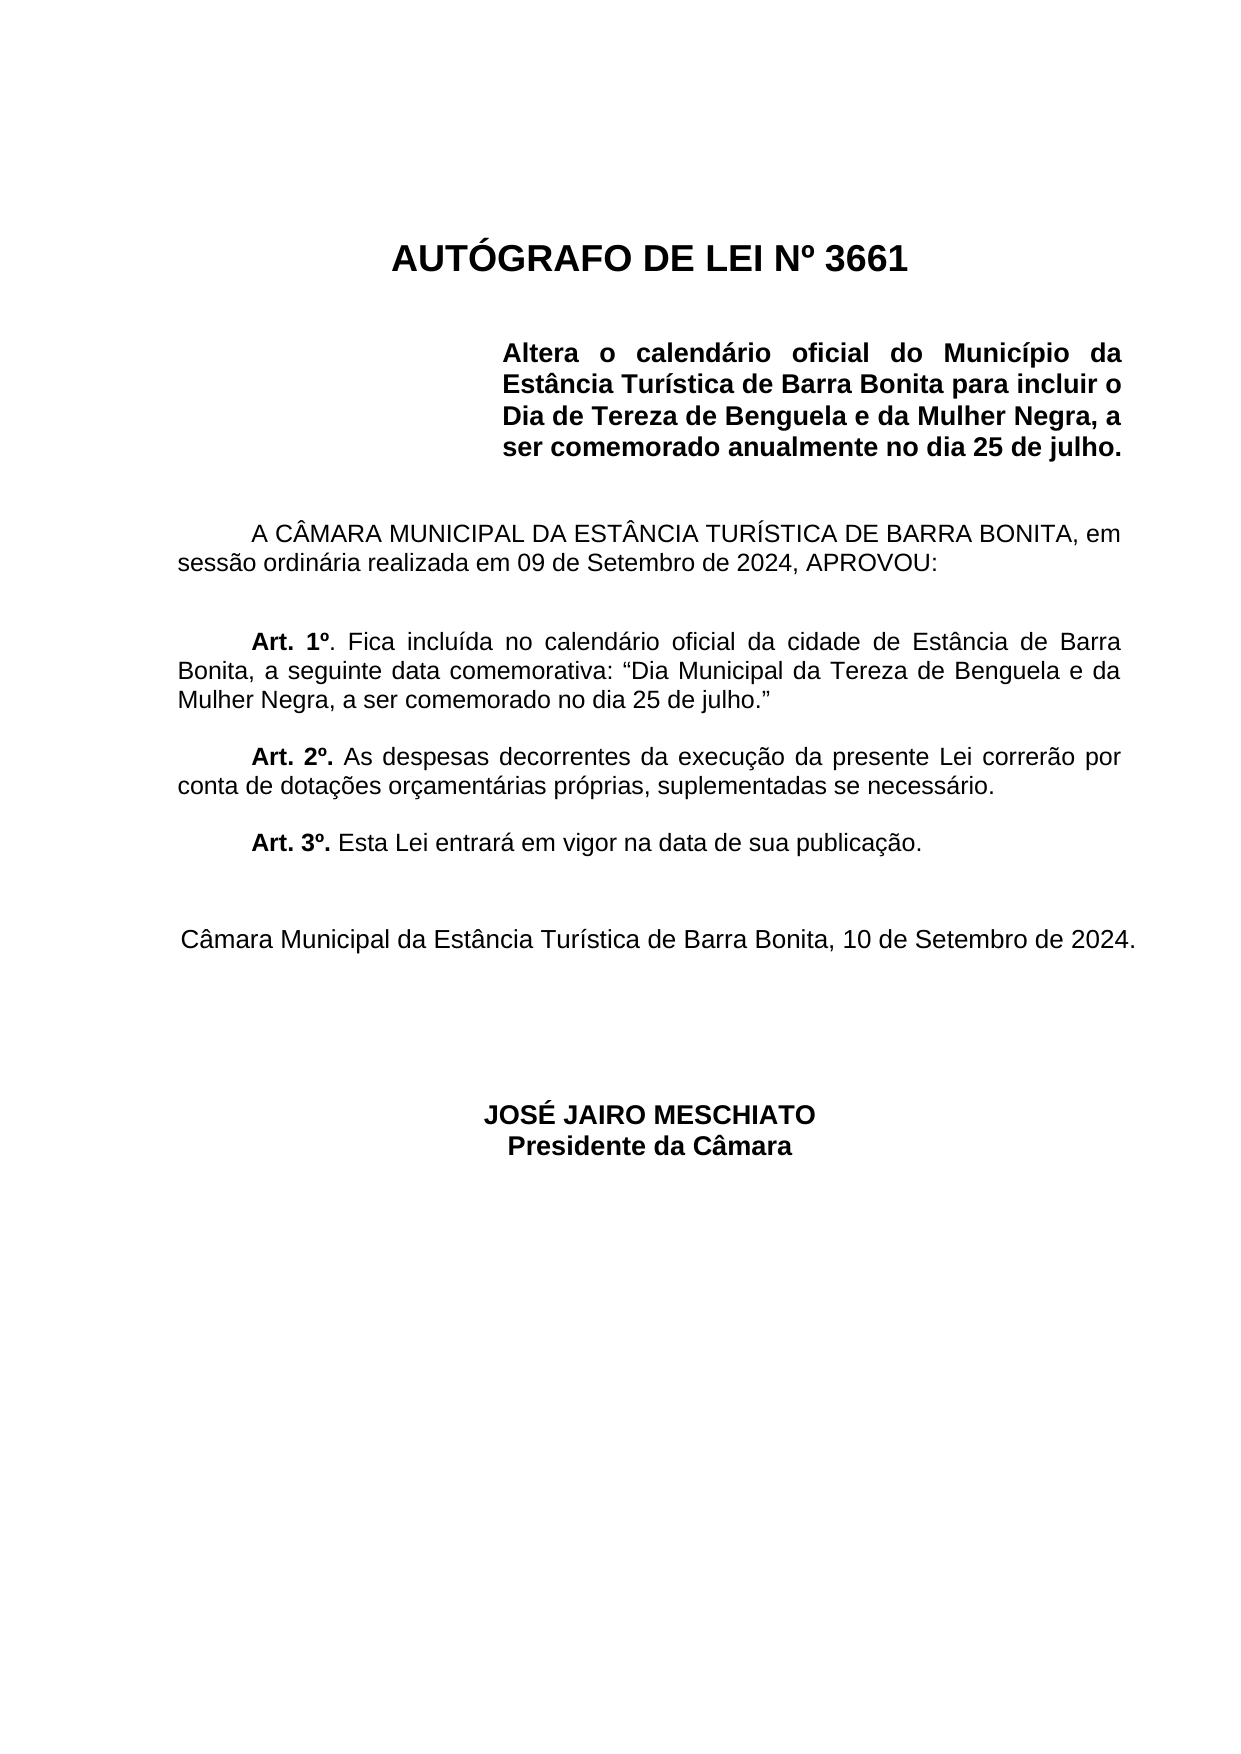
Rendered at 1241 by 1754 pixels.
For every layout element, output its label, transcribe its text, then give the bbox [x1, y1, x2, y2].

text Art. 1º. Fica incluída no calendário oficial da cidade de Estância de Barra Bonita, a seguinte data comemorativa: “Dia Municipal da Tereza de Benguela e da Mulher Negra, a ser comemorado no dia 25 de julho.” [177, 627, 1122, 713]
text Altera o calendário oficial do Município da Estância Turística de Barra Bonita para incluir o Dia de Tereza de Benguela e da Mulher Negra, a ser comemorado anualmente no dia 25 de julho. [502, 337, 1122, 462]
text A CÂMARA MUNICIPAL DA ESTÂNCIA TURÍSTICA DE BARRA BONITA, em sessão ordinária realizada em 09 de Setembro de 2024, APROVOU: [177, 519, 1122, 577]
text AUTÓGRAFO DE LEI Nº 3661 [177, 236, 1122, 279]
text Presidente da Câmara [177, 1130, 1122, 1162]
text Art. 2º. As despesas decorrentes da execução da presente Lei correrão por conta de dotações orçamentárias próprias, suplementadas se necessário. [177, 742, 1122, 799]
text JOSÉ JAIRO MESCHIATO [177, 1101, 1122, 1130]
text Art. 3º. Esta Lei entrará em vigor na data de sua publicação. [177, 828, 1122, 857]
text Câmara Municipal da Estância Turística de Barra Bonita, 10 de Setembro de 2024. [162, 924, 1137, 955]
